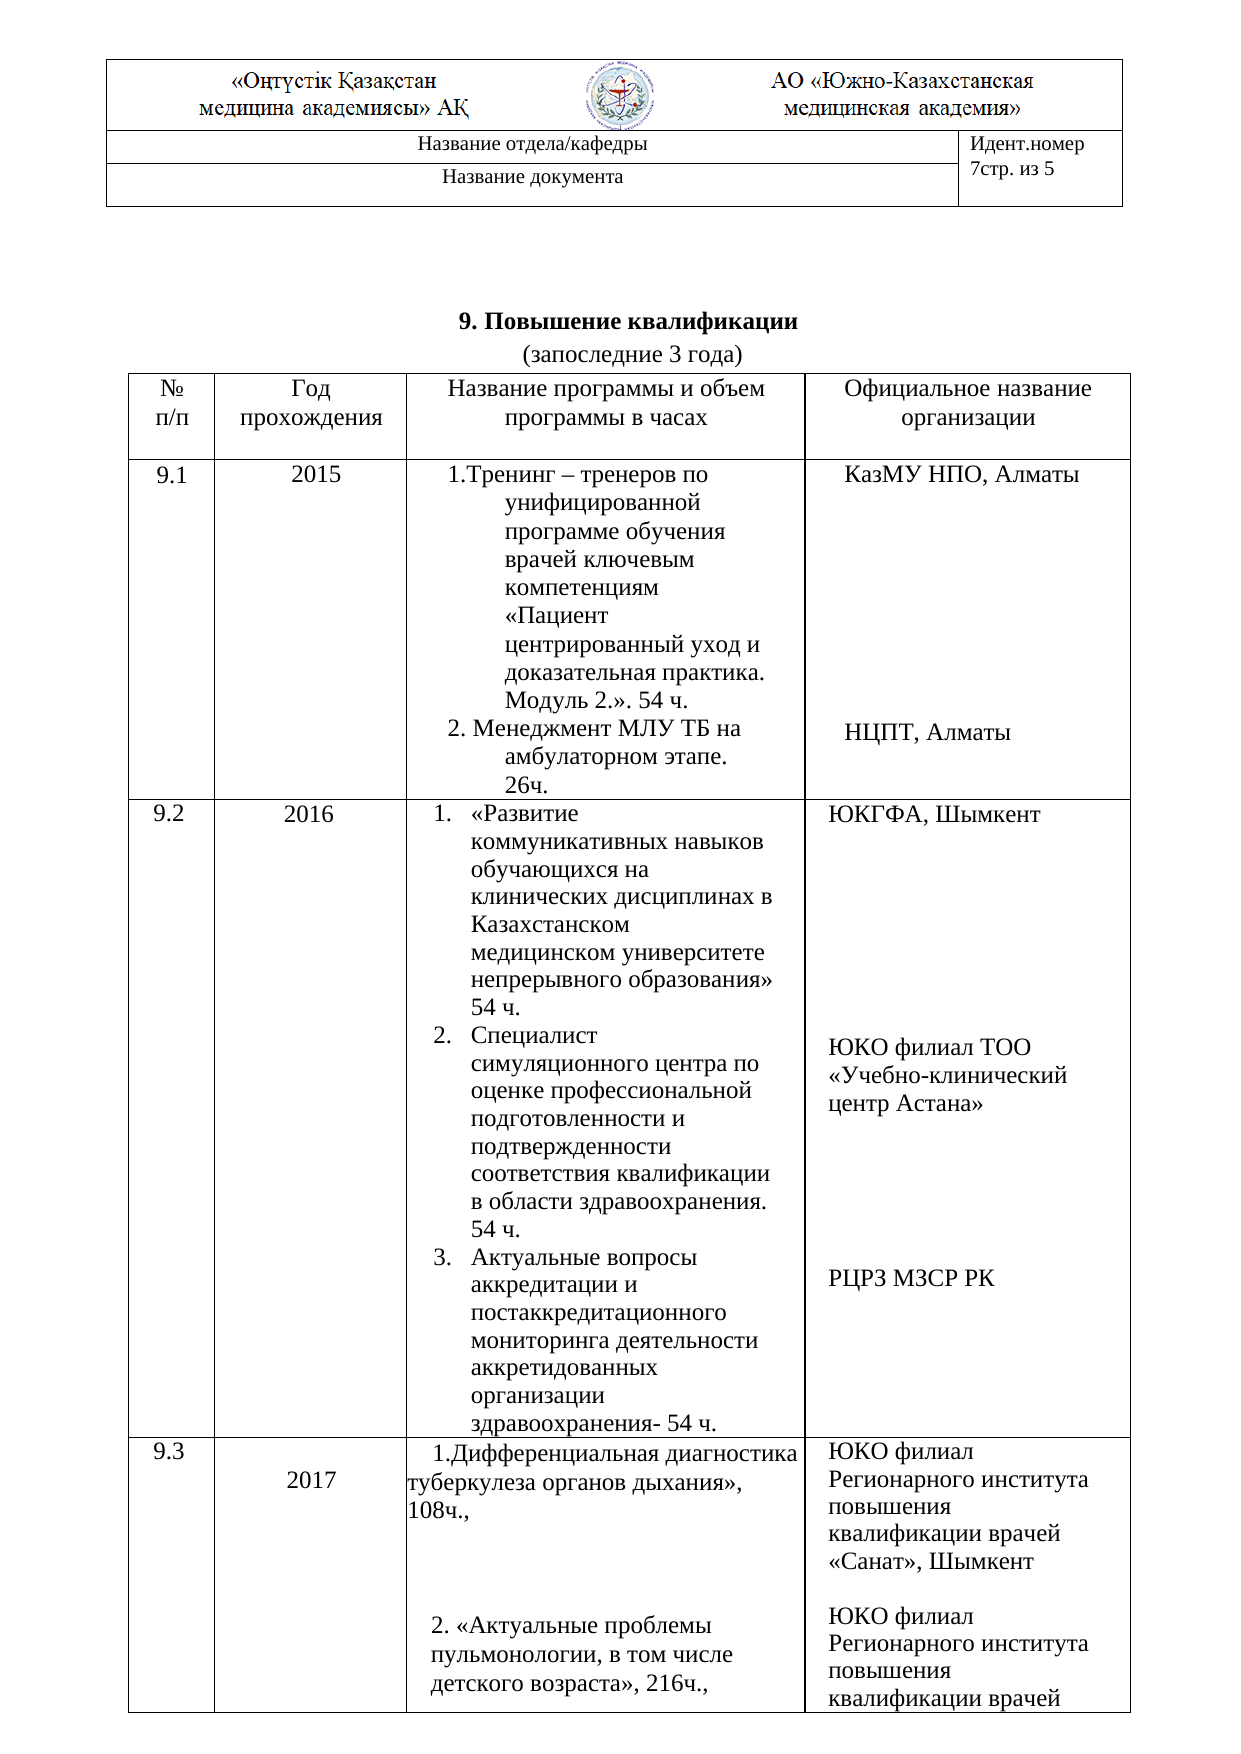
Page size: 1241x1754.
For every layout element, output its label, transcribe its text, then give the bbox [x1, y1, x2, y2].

table_cell 1.Тренинг – тренеров по унифицированной программе обучения врачей ключевым компетенциям «Пациент центрированный уход и доказательная практика. Модуль 2.». 54 ч. 2. Менеджмент МЛУ ТБ на амбулаторном этапе. 26ч. [407, 460, 804, 798]
table_cell 2016 [215, 800, 406, 1437]
table_cell 2015 [215, 460, 406, 798]
table_cell 9.1 [129, 460, 214, 798]
table_header Официальное название организации [806, 374, 1130, 459]
table_header Название программы и объем программы в часах [407, 374, 804, 459]
list Повышение квалификации [459, 306, 1146, 335]
table_cell 9.2 [129, 800, 214, 1437]
table_cell ЮКГФА, Шымкент ЮКО филиал ТОО «Учебно-клинический центр Астана» РЦРЗ МЗСР РК [806, 800, 1130, 1437]
text (запоследние 3 года) [513, 339, 751, 368]
table_header Год прохождения [215, 374, 406, 459]
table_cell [806, 1438, 1130, 1712]
table_cell 9.3 [129, 1438, 214, 1712]
table_cell 2017 [215, 1438, 406, 1712]
picture [165, 60, 1064, 130]
table_header № п/п [129, 374, 214, 459]
table_cell КазМУ НПО, Алматы НЦПТ, Алматы [806, 460, 1130, 798]
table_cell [407, 1438, 804, 1712]
table_cell «Развитие коммуникативных навыков обучающихся на клинических дисциплинах в Казахстанском медицинском университете непрерывного образования» 54 ч. Специалист симуляционного центра по оценке профессиональной подготовленности и подтвержденности соответствия квалификации в области здравоохранения. 54 ч. Актуальные вопросы аккредитации и постаккредитационного мониторинга деятельности аккретидованных организации здравоохранения- 54 ч. [407, 800, 804, 1437]
